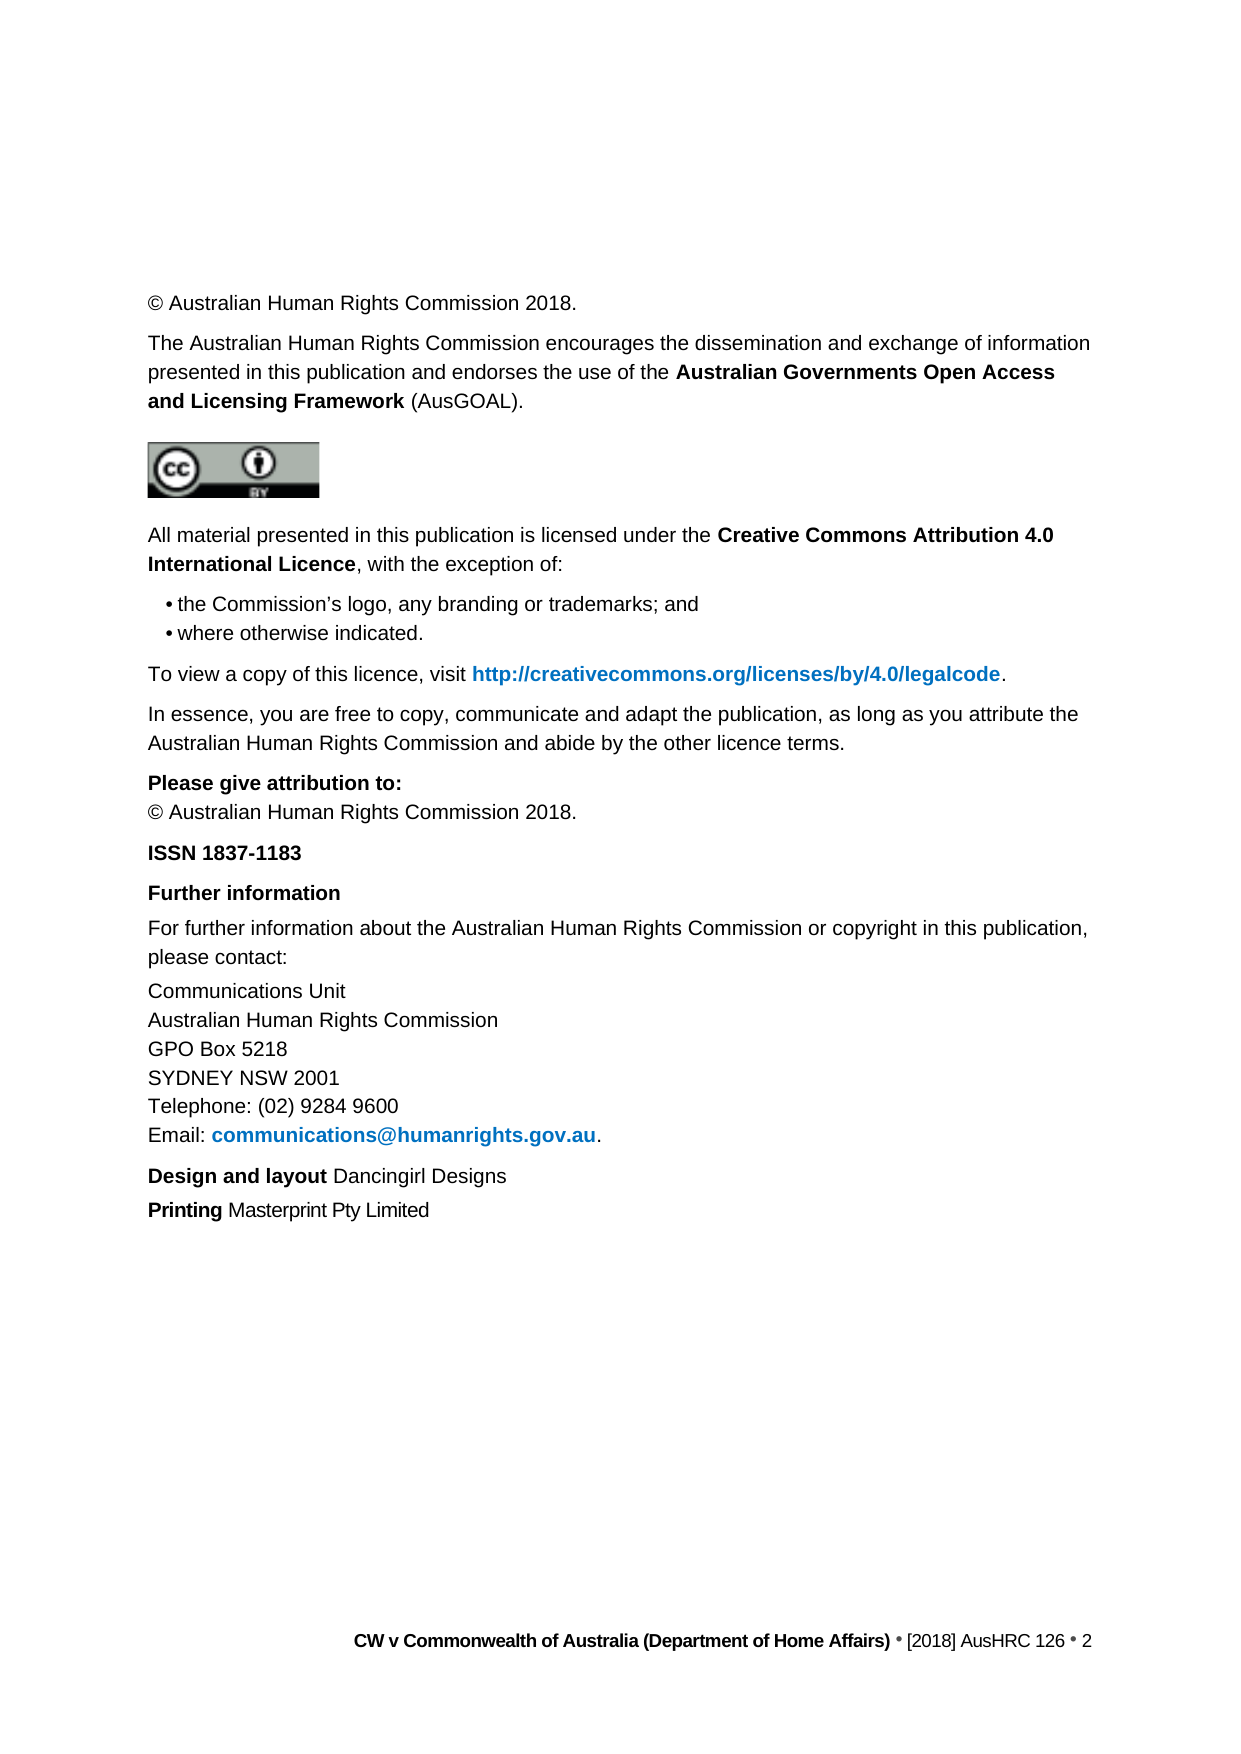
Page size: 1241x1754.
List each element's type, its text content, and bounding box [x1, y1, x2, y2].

text To view a copy of this licence, visit http://creativecommons.org/licenses/by/4.0/legalcode. [148, 661, 1092, 685]
text The Australian Human Rights Commission encourages the dissemination and exchange of information presented in this publication and endorses the use of the Australian Governments Open Access and Licensing Framework (AusGOAL). [148, 331, 1092, 413]
text ISSN 1837-1183 [148, 841, 1092, 864]
text For further information about the Australian Human Rights Commission or copyright in this publication, please contact: [148, 916, 1092, 968]
text Australian Human Rights Commission [148, 1008, 1092, 1032]
text Telephone: (02) 9284 9600 [148, 1094, 1092, 1118]
text Please give attribution to: [148, 771, 1092, 795]
text Printing Masterprint Pty Limited [148, 1198, 1092, 1222]
text Email: communications@humanrights.gov.au. [148, 1123, 1092, 1147]
text © Australian Human Rights Commission 2018. [148, 291, 1092, 314]
text Communications Unit [148, 979, 1092, 1003]
text In essence, you are free to copy, communicate and adapt the publication, as long as you attribute the Australian Human Rights Commission and abide by the other licence terms. [148, 702, 1092, 755]
text Design and layout Dancingirl Designs [148, 1163, 1092, 1187]
text © Australian Human Rights Commission 2018. [148, 800, 1092, 824]
text • where otherwise indicated. [165, 621, 1092, 645]
text All material presented in this publication is licensed under the Creative Commons Attribution 4.0 International Licence, with the exception of: [148, 523, 1092, 576]
text SYDNEY NSW 2001 [148, 1065, 1092, 1089]
text Further information [148, 881, 1092, 905]
text • the Commission’s logo, any branding or trademarks; and [165, 592, 1092, 616]
text GPO Box 5218 [148, 1037, 1092, 1061]
